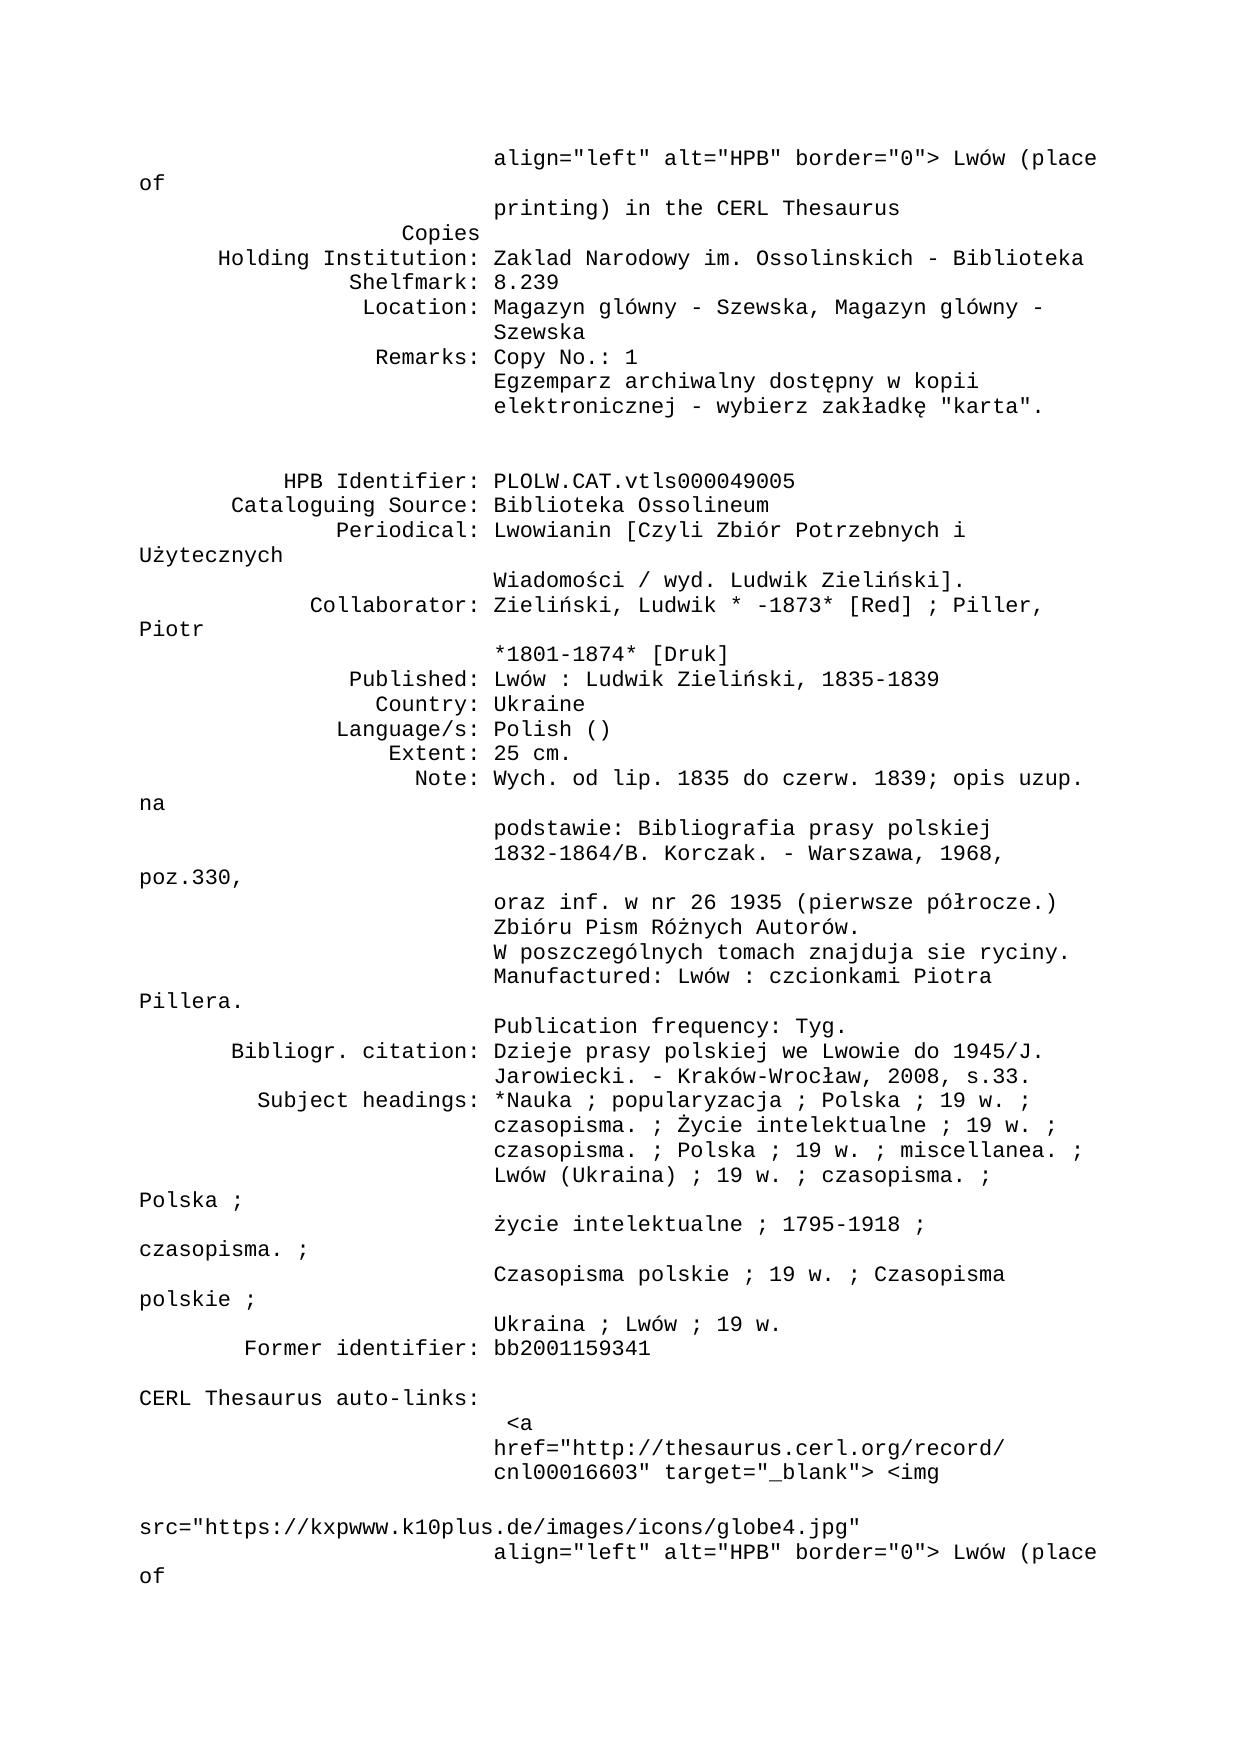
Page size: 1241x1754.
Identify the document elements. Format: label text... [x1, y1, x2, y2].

text Note: Wych. od lip. 1835 do czerw. 1839; opis uzup. na [139, 767, 1101, 817]
text Manufactured: Lwów : czcionkami Piotra Pillera. [139, 966, 1101, 1015]
text Collaborator: Zieliński, Ludwik * -1873* [Red] ; Piller, Piotr [139, 594, 1101, 643]
text Holding Institution: Zaklad Narodowy im. Ossolinskich - Biblioteka [139, 247, 1101, 272]
text Egzemparz archiwalny dostępny w kopii [139, 371, 1101, 396]
text align="left" alt="HPB" border="0"> Lwów (place of [139, 1541, 1101, 1591]
text Szewska [139, 321, 1101, 346]
text Jarowiecki. - Kraków-Wrocław, 2008, s.33. [139, 1065, 1101, 1090]
text czasopisma. ; Życie intelektualne ; 19 w. ; [139, 1114, 1101, 1139]
text *1801-1874* [Druk] [139, 643, 1101, 668]
text 1832-1864/B. Korczak. - Warszawa, 1968, poz.330, [139, 842, 1101, 891]
text align="left" alt="HPB" border="0"> Lwów (place of [139, 148, 1101, 197]
text Wiadomości / wyd. Ludwik Zieliński]. [139, 569, 1101, 594]
text W poszczególnych tomach znajduja sie ryciny. [139, 941, 1101, 966]
text Former identifier: bb2001159341 [139, 1338, 1101, 1362]
text Copies [139, 222, 1101, 247]
text Lwów (Ukraina) ; 19 w. ; czasopisma. ; Polska ; [139, 1164, 1101, 1214]
text czasopisma. ; Polska ; 19 w. ; miscellanea. ; [139, 1139, 1101, 1164]
text Bibliogr. citation: Dzieje prasy polskiej we Lwowie do 1945/J. [139, 1040, 1101, 1065]
text Location: Magazyn glówny - Szewska, Magazyn glówny - [139, 296, 1101, 321]
text podstawie: Bibliografia prasy polskiej [139, 817, 1101, 842]
text cnl00016603" target="_blank"> <img [139, 1462, 1101, 1486]
text Remarks: Copy No.: 1 [139, 346, 1101, 371]
text CERL Thesaurus auto-links: [139, 1387, 1101, 1412]
text printing) in the CERL Thesaurus [139, 197, 1101, 222]
text Extent: 25 cm. [139, 743, 1101, 767]
text src="https://kxpwww.k10plus.de/images/icons/globe4.jpg" [139, 1486, 1101, 1541]
text Shelfmark: 8.239 [139, 272, 1101, 296]
text Subject headings: *Nauka ; popularyzacja ; Polska ; 19 w. ; [139, 1090, 1101, 1114]
text Ukraina ; Lwów ; 19 w. [139, 1313, 1101, 1338]
text HPB Identifier: PLOLW.CAT.vtls000049005 [139, 470, 1101, 495]
text Publication frequency: Tyg. [139, 1015, 1101, 1040]
text Zbióru Pism Różnych Autorów. [139, 916, 1101, 941]
text Czasopisma polskie ; 19 w. ; Czasopisma polskie ; [139, 1263, 1101, 1313]
text Published: Lwów : Ludwik Zieliński, 1835-1839 [139, 668, 1101, 693]
text <a [139, 1412, 1101, 1437]
text Language/s: Polish () [139, 718, 1101, 743]
text Country: Ukraine [139, 693, 1101, 718]
text Cataloguing Source: Biblioteka Ossolineum [139, 495, 1101, 519]
text oraz inf. w nr 26 1935 (pierwsze półrocze.) [139, 891, 1101, 916]
text elektronicznej - wybierz zakładkę "karta". [139, 396, 1101, 420]
text życie intelektualne ; 1795-1918 ; czasopisma. ; [139, 1214, 1101, 1263]
text href="http://thesaurus.cerl.org/record/ [139, 1437, 1101, 1462]
text Periodical: Lwowianin [Czyli Zbiór Potrzebnych i Użytecznych [139, 519, 1101, 569]
